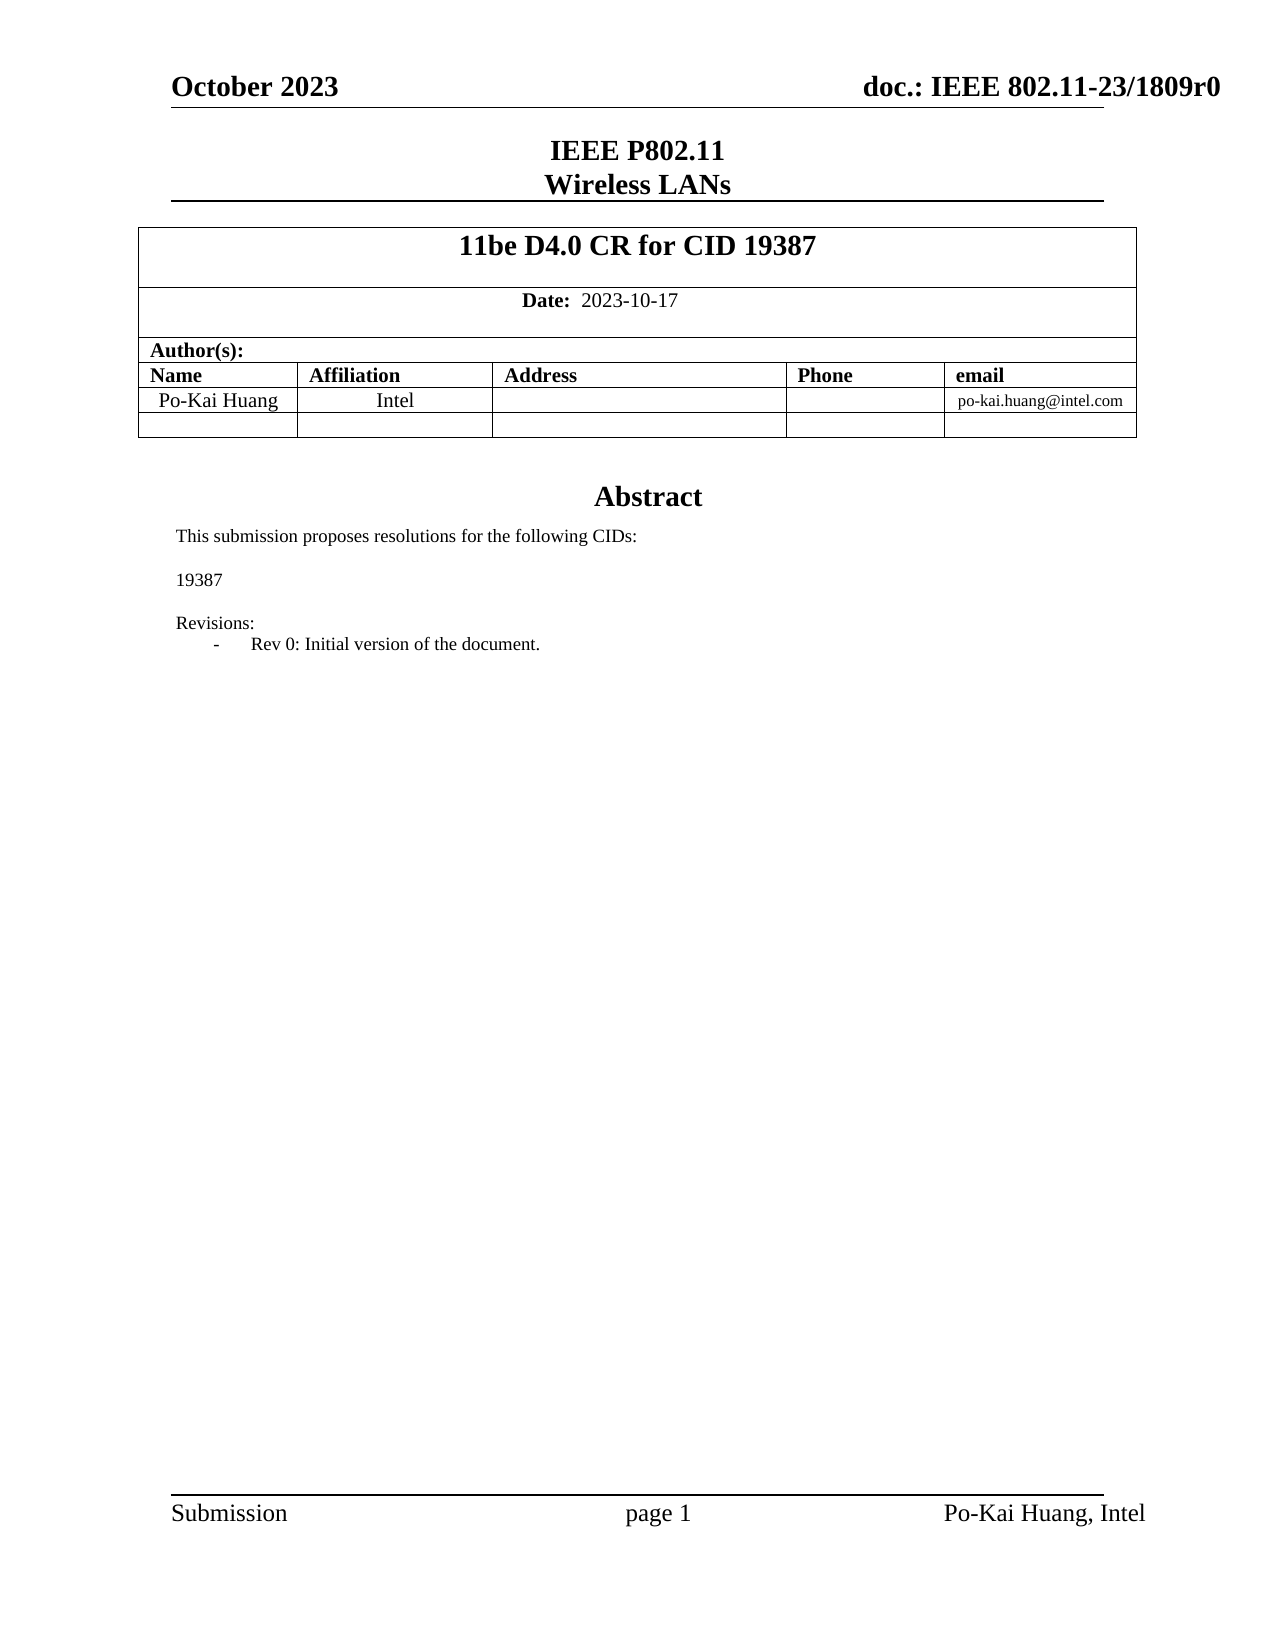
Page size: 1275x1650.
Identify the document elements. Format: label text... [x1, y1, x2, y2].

table_cell Po-Kai Huang [139, 388, 297, 412]
table_cell Phone [787, 363, 944, 387]
table_cell [787, 413, 944, 437]
table_cell [493, 413, 786, 437]
text IEEE P802.11 Wireless LANs [171, 133, 1104, 200]
table_header 11be D4.0 CR for CID 19387 [139, 228, 1136, 287]
table_cell [139, 413, 297, 437]
table_cell Address [493, 363, 786, 387]
table_cell Name [139, 363, 297, 387]
table_cell email [945, 363, 1136, 387]
table_cell [493, 388, 786, 412]
table_cell [787, 388, 944, 412]
table_cell Affiliation [298, 363, 492, 387]
table_cell [298, 413, 492, 437]
table_cell [945, 413, 1136, 437]
table_cell po-kai.huang@intel.com [945, 388, 1136, 412]
table_cell Author(s): [139, 338, 1136, 362]
table_cell Intel [298, 388, 492, 412]
table_cell Date: 2023-10-17 [139, 288, 1136, 337]
